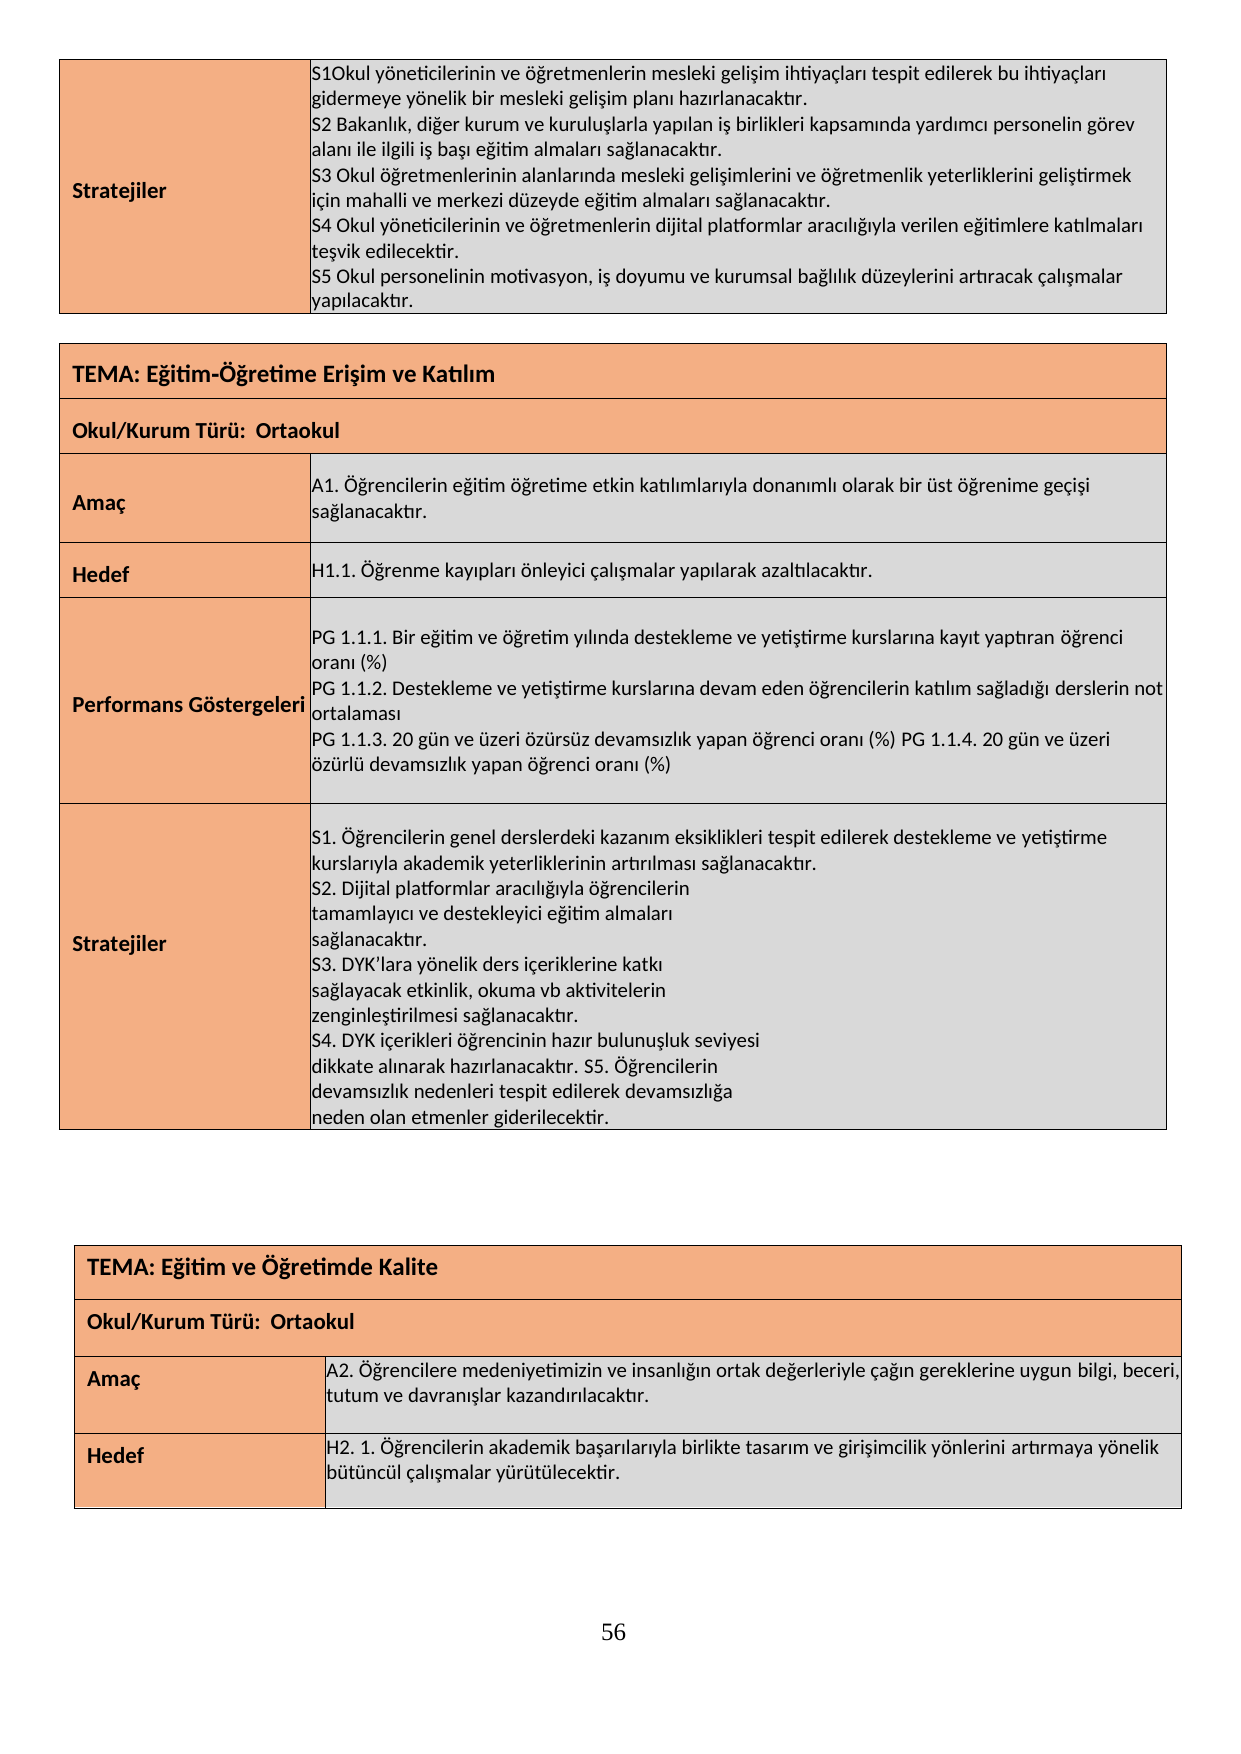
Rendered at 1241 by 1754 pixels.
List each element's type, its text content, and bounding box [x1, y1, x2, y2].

table_cell Stratejiler [60, 60, 310, 313]
table_cell Okul/Kurum Türü: Ortaokul [60, 399, 1166, 453]
table_cell S1Okul yöneticilerinin ve öğretmenlerin mesleki gelişim ihtiyaçları tespit edilerek bu ihtiyaçları gidermeye yönelik bir mesleki gelişim planı hazırlanacaktır. S2 Bakanlık, diğer kurum ve kuruluşlarla yapılan iş birlikleri kapsamında yardımcı personelin görev alanı ile ilgili iş başı eğitim almaları sağlanacaktır. S3 Okul öğretmenlerinin alanlarında mesleki gelişimlerini ve öğretmenlik yeterliklerini geliştirmek için mahalli ve merkezi düzeyde eğitim almaları sağlanacaktır. S4 Okul yöneticilerinin ve öğretmenlerin dijital platformlar aracılığıyla verilen eğitimlere katılmaları teşvik edilecektir. S5 Okul personelinin motivasyon, iş doyumu ve kurumsal bağlılık düzeylerini artıracak çalışmalar yapılacaktır. [311, 60, 1166, 313]
table_cell Hedef [60, 543, 310, 597]
table_cell Performans Göstergeleri [60, 598, 310, 803]
table_cell Amaç [75, 1357, 325, 1433]
table_header TEMA: Eğitim ve Öğretimde Kalite [75, 1246, 1181, 1299]
table_header TEMA: Eğitim‐Öğretime Erişim ve Katılım [60, 344, 1166, 398]
table_cell S1. Öğrencilerin genel derslerdeki kazanım eksiklikleri tespit edilerek destekleme ve yetiştirme kurslarıyla akademik yeterliklerinin artırılması sağlanacaktır. S2. Dijital platformlar aracılığıyla öğrencilerin tamamlayıcı ve destekleyici eğitim almaları sağlanacaktır. S3. DYK’lara yönelik ders içeriklerine katkı sağlayacak etkinlik, okuma vb aktivitelerin zenginleştirilmesi sağlanacaktır. S4. DYK içerikleri öğrencinin hazır bulunuşluk seviyesi dikkate alınarak hazırlanacaktır. S5. Öğrencilerin devamsızlık nedenleri tespit edilerek devamsızlığa neden olan etmenler giderilecektir. [311, 804, 1166, 1129]
table_cell Stratejiler [60, 804, 310, 1129]
table_cell Okul/Kurum Türü: Ortaokul [75, 1300, 1181, 1356]
table_cell H2. 1. Öğrencilerin akademik başarılarıyla birlikte tasarım ve girişimcilik yönlerini artırmaya yönelik bütüncül çalışmalar yürütülecektir. [326, 1434, 1181, 1507]
table_cell PG 1.1.1. Bir eğitim ve öğretim yılında destekleme ve yetiştirme kurslarına kayıt yaptıran öğrenci oranı (%) PG 1.1.2. Destekleme ve yetiştirme kurslarına devam eden öğrencilerin katılım sağladığı derslerin not ortalaması PG 1.1.3. 20 gün ve üzeri özürsüz devamsızlık yapan öğrenci oranı (%) PG 1.1.4. 20 gün ve üzeri özürlü devamsızlık yapan öğrenci oranı (%) [311, 598, 1166, 803]
table_cell H1.1. Öğrenme kayıpları önleyici çalışmalar yapılarak azaltılacaktır. [311, 543, 1166, 597]
table_cell Amaç [60, 454, 310, 542]
table_cell A2. Öğrencilere medeniyetimizin ve insanlığın ortak değerleriyle çağın gereklerine uygun bilgi, beceri, tutum ve davranışlar kazandırılacaktır. [326, 1357, 1181, 1433]
table_cell A1. Öğrencilerin eğitim öğretime etkin katılımlarıyla donanımlı olarak bir üst öğrenime geçişi sağlanacaktır. [311, 454, 1166, 542]
table_cell Hedef [75, 1434, 325, 1507]
